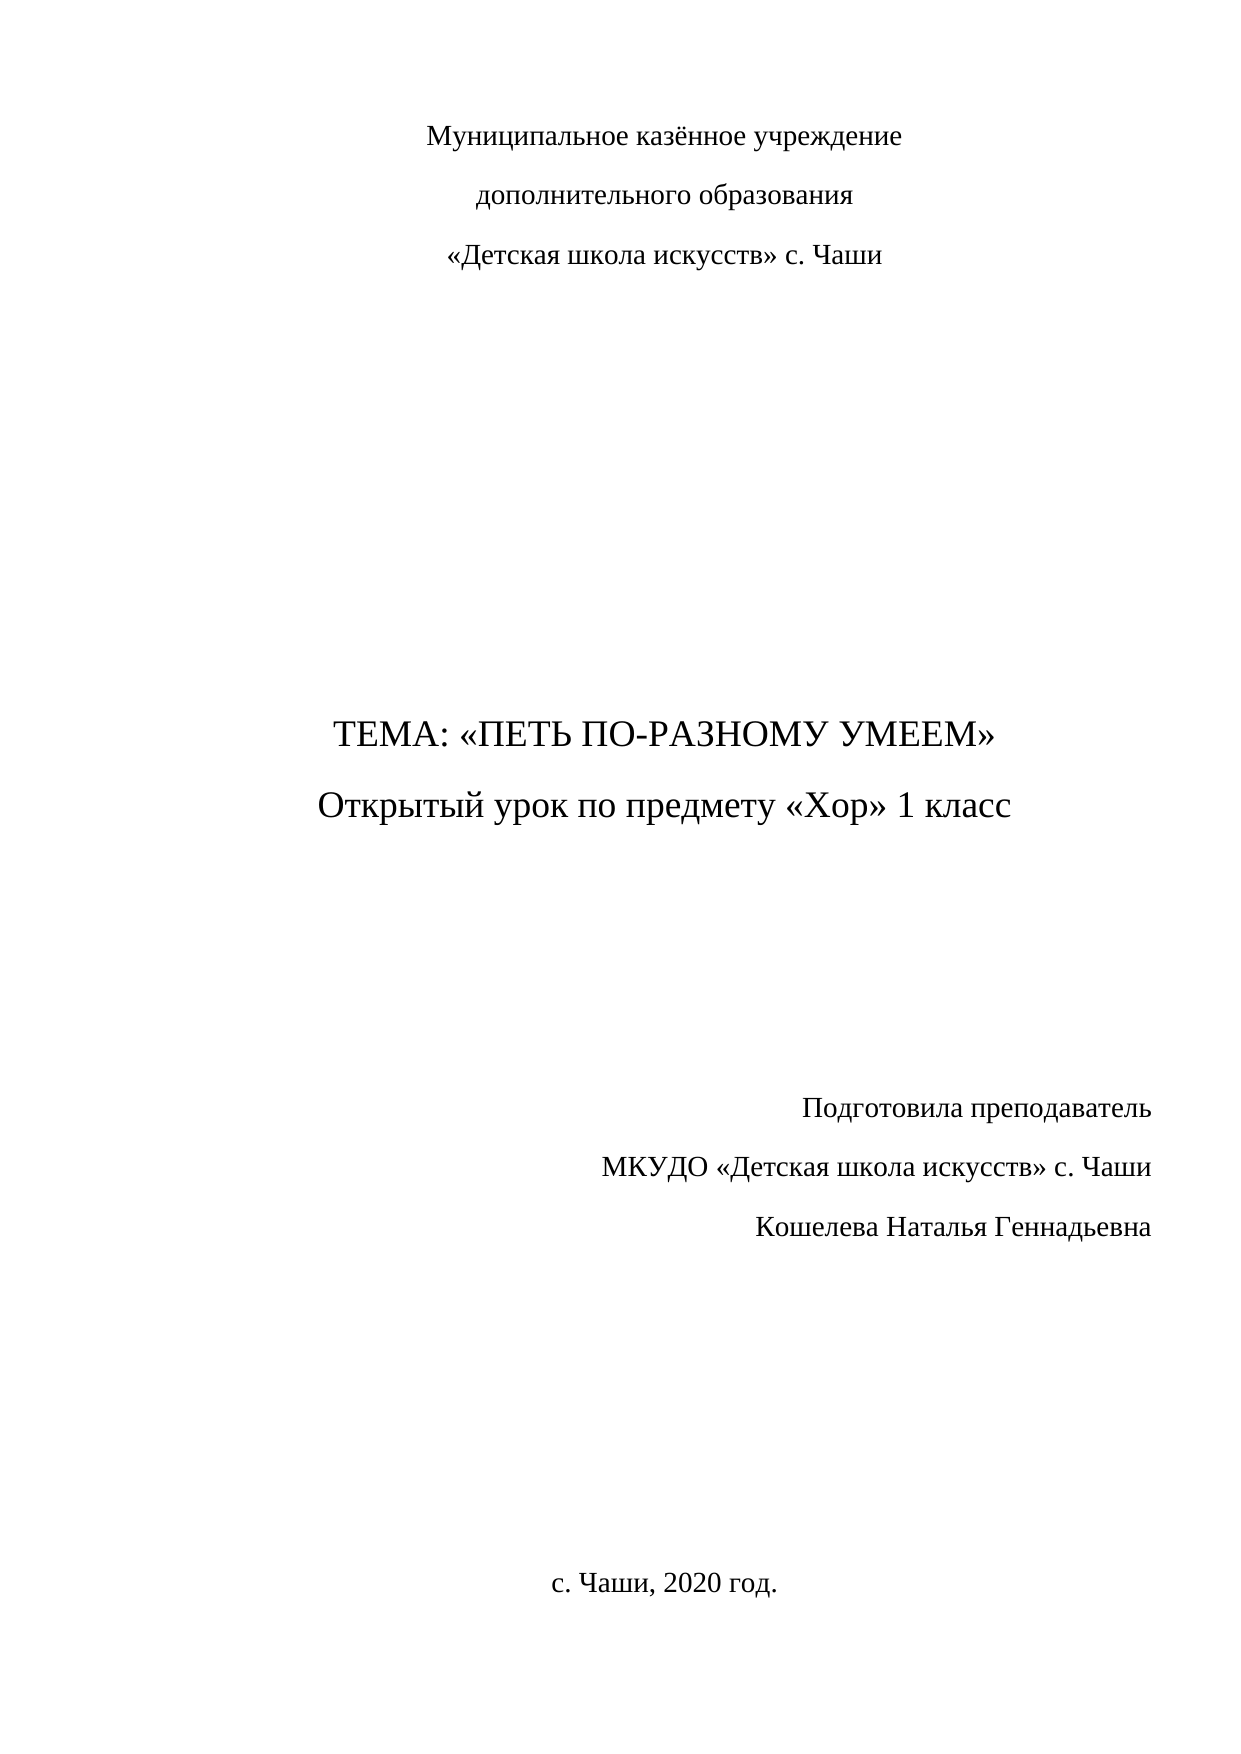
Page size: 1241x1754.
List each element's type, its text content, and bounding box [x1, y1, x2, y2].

text МКУДО «Детская школа искусств» с. Чаши [177, 1149, 1152, 1183]
text Муниципальное казённое учреждение [177, 118, 1152, 152]
text дополнительного образования [177, 177, 1152, 211]
text Открытый урок по предмету «Хор» 1 класс [177, 782, 1152, 825]
text «Детская школа искусств» с. Чаши [177, 237, 1152, 270]
text с. Чаши, 2020 год. [177, 1565, 1152, 1599]
text Подготовила преподаватель [177, 1090, 1152, 1124]
text Кошелева Наталья Геннадьевна [177, 1209, 1152, 1242]
text ТЕМА: «ПЕТЬ ПО-РАЗНОМУ УМЕЕМ» [177, 712, 1152, 755]
